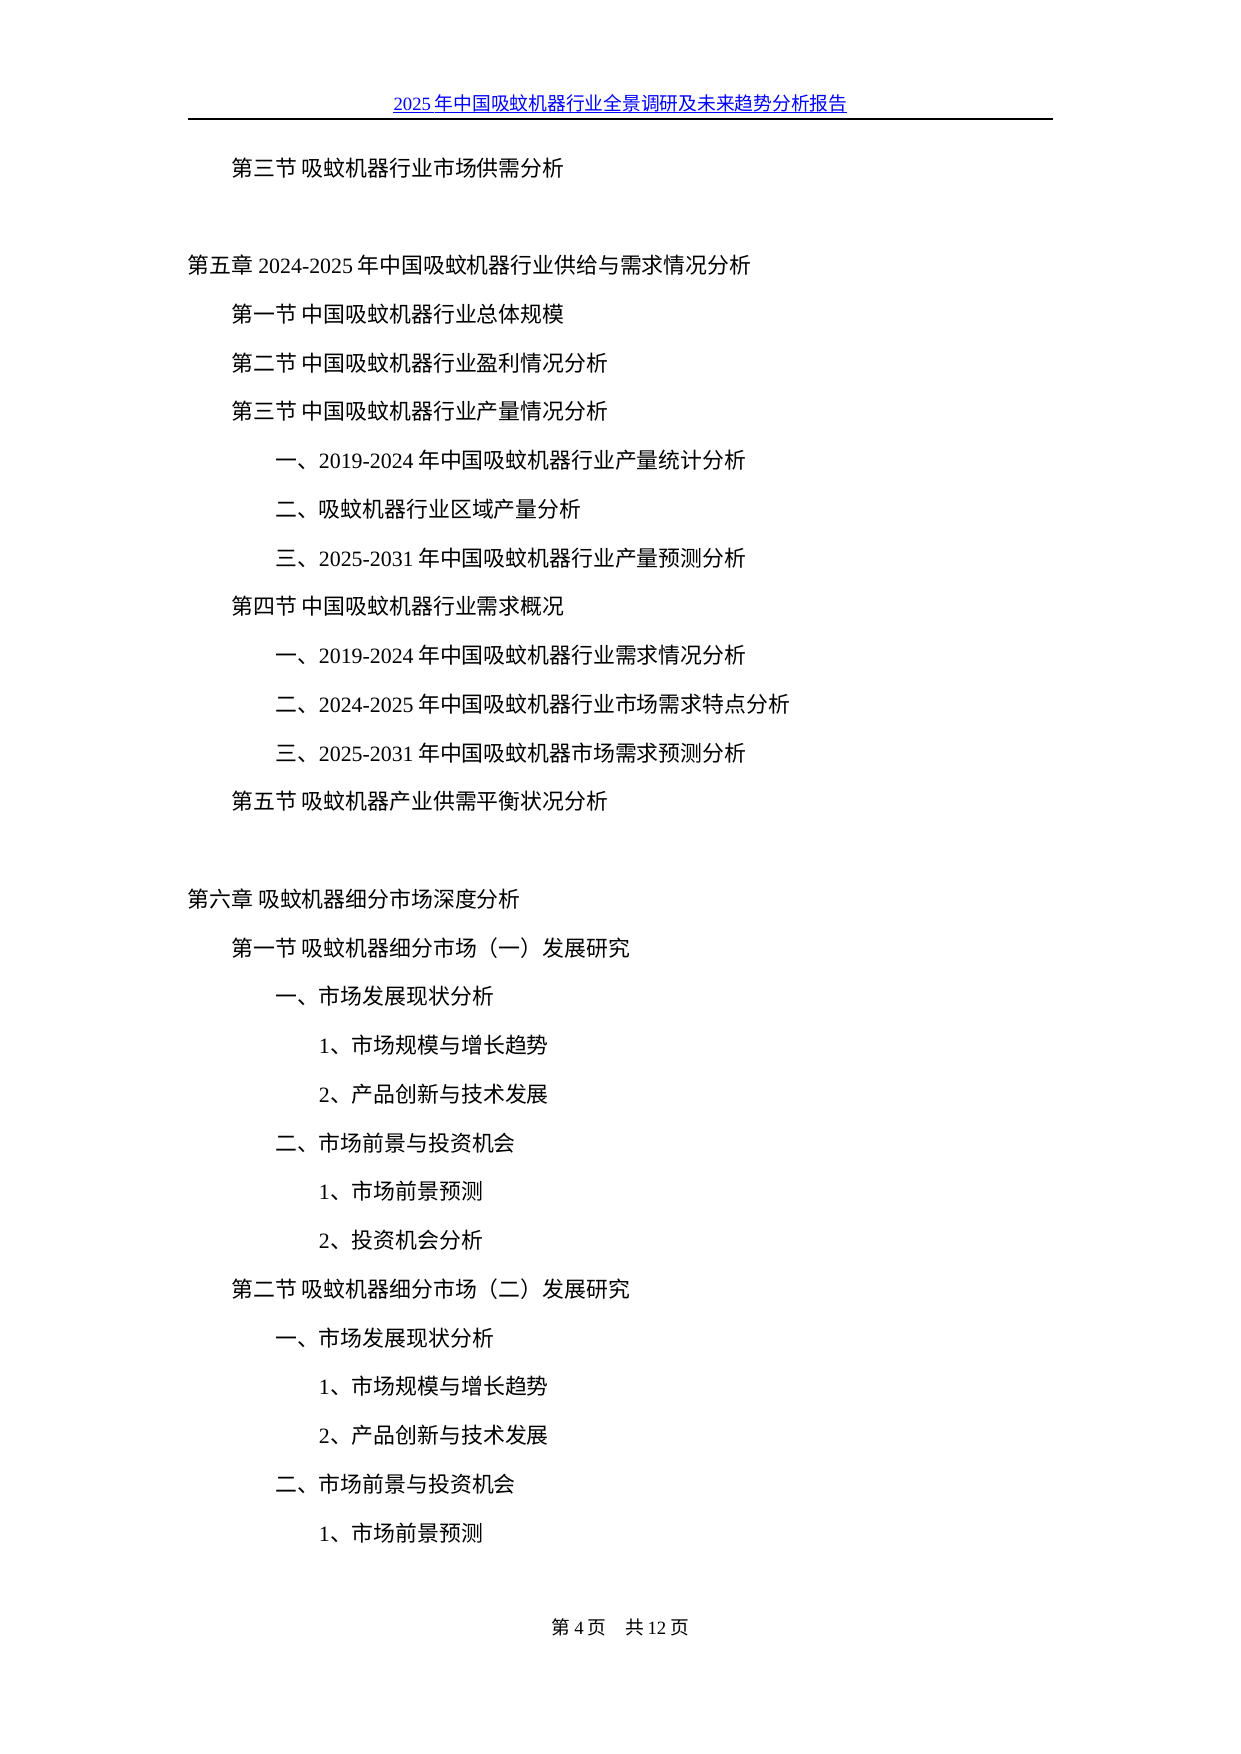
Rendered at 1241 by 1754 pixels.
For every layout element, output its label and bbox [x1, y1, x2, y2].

text [187, 150, 1053, 1548]
